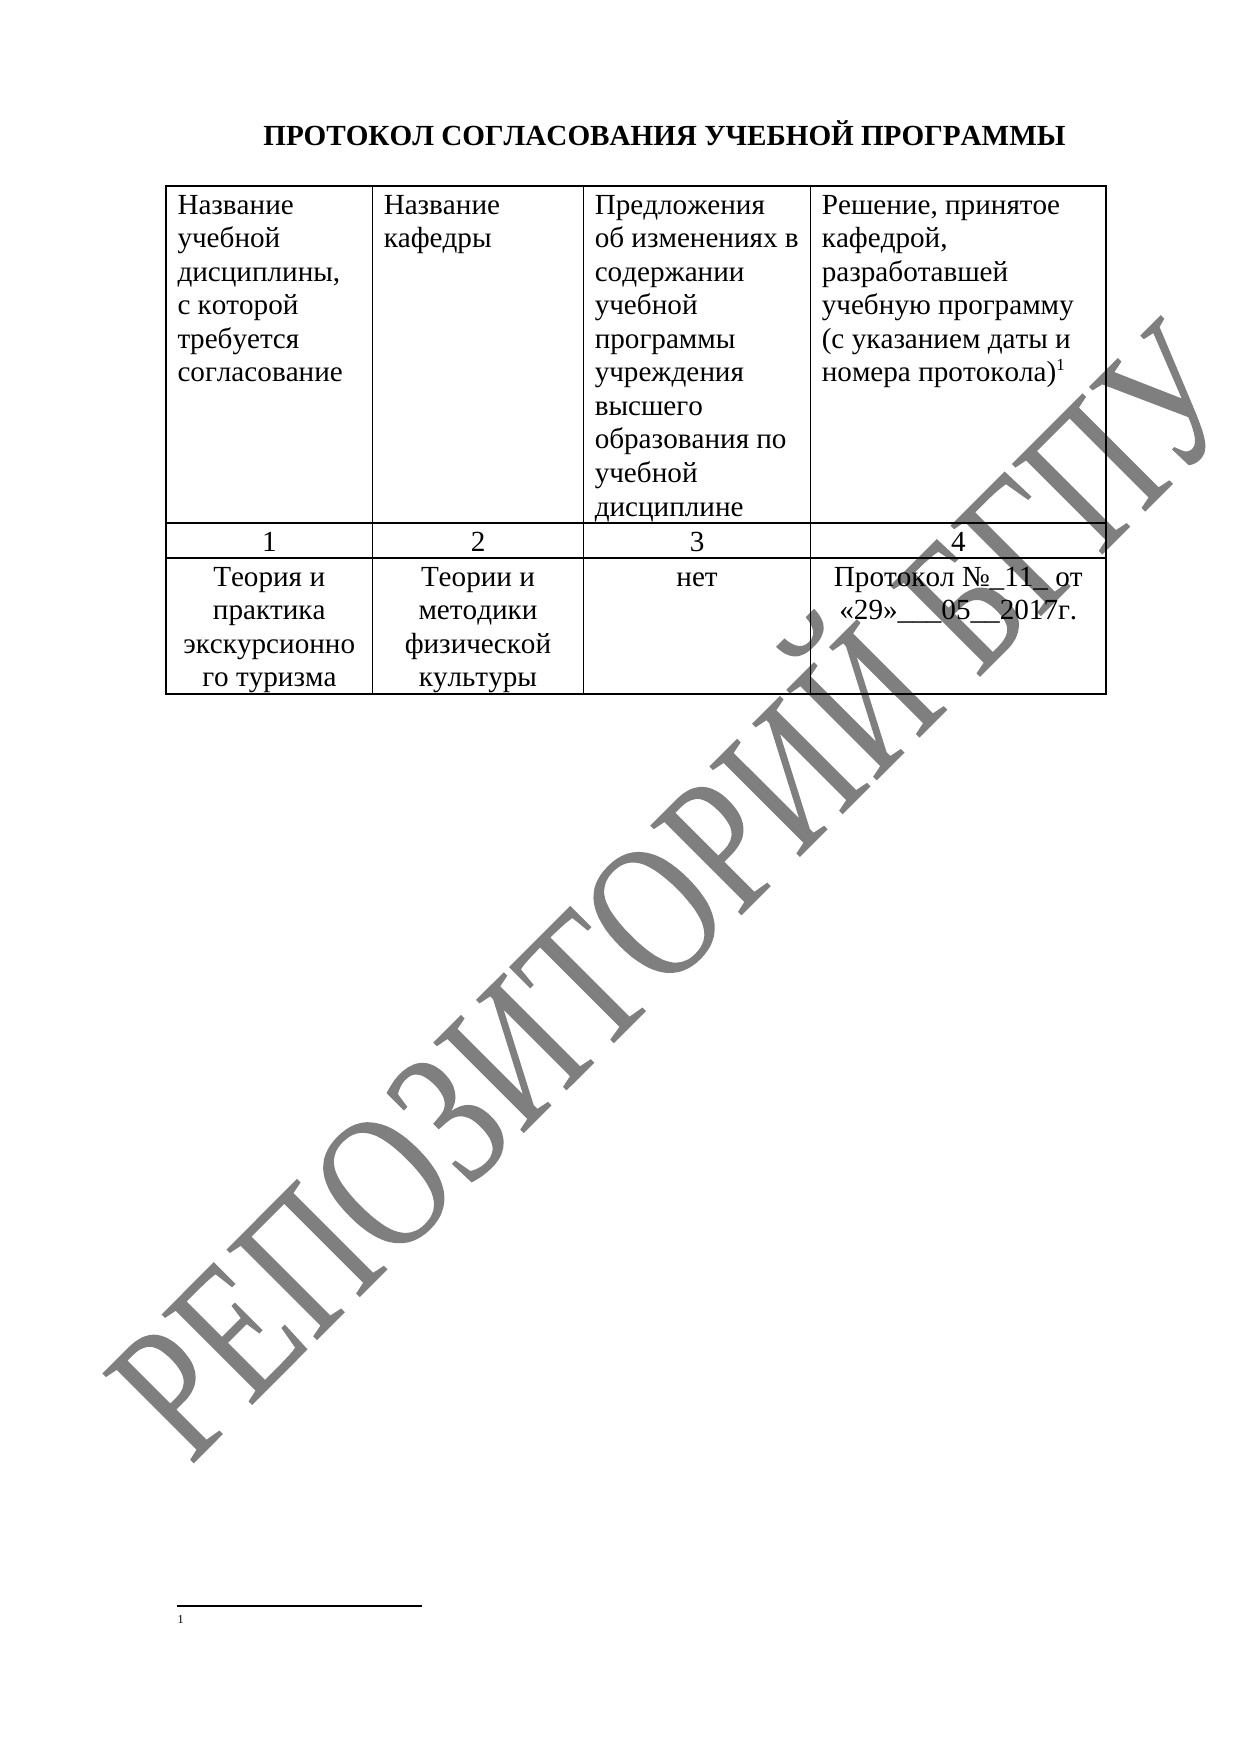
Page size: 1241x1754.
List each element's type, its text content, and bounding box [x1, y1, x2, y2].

table_header Предложения об изменениях в содержании учебной программы учреждения высшего образования по учебной дисциплине [584, 187, 810, 522]
table_cell 1 [167, 524, 372, 557]
table_cell 3 [584, 524, 810, 557]
table_header Название кафедры [373, 187, 583, 522]
table_header Название учебной дисциплины, с которой требуется согласование [167, 187, 372, 522]
subtitle ПРОТОКОЛ СОГЛАСОВАНИЯ УЧЕБНОЙ ПРОГРАММЫ [177, 118, 1152, 152]
table_cell нет [584, 559, 810, 693]
table_cell 4 [811, 524, 1105, 557]
table_header Решение, принятое кафедрой, разработавшей учебную программу (с указанием даты и номера протокола) [811, 187, 1105, 522]
table_cell 2 [373, 524, 583, 557]
table_cell Протокол №_11_ от «29»___05__2017г. [811, 559, 1105, 693]
table_cell Теории и методики физической культуры [373, 559, 583, 693]
table_cell Теория и практика экскурсионного туризма [167, 559, 372, 693]
